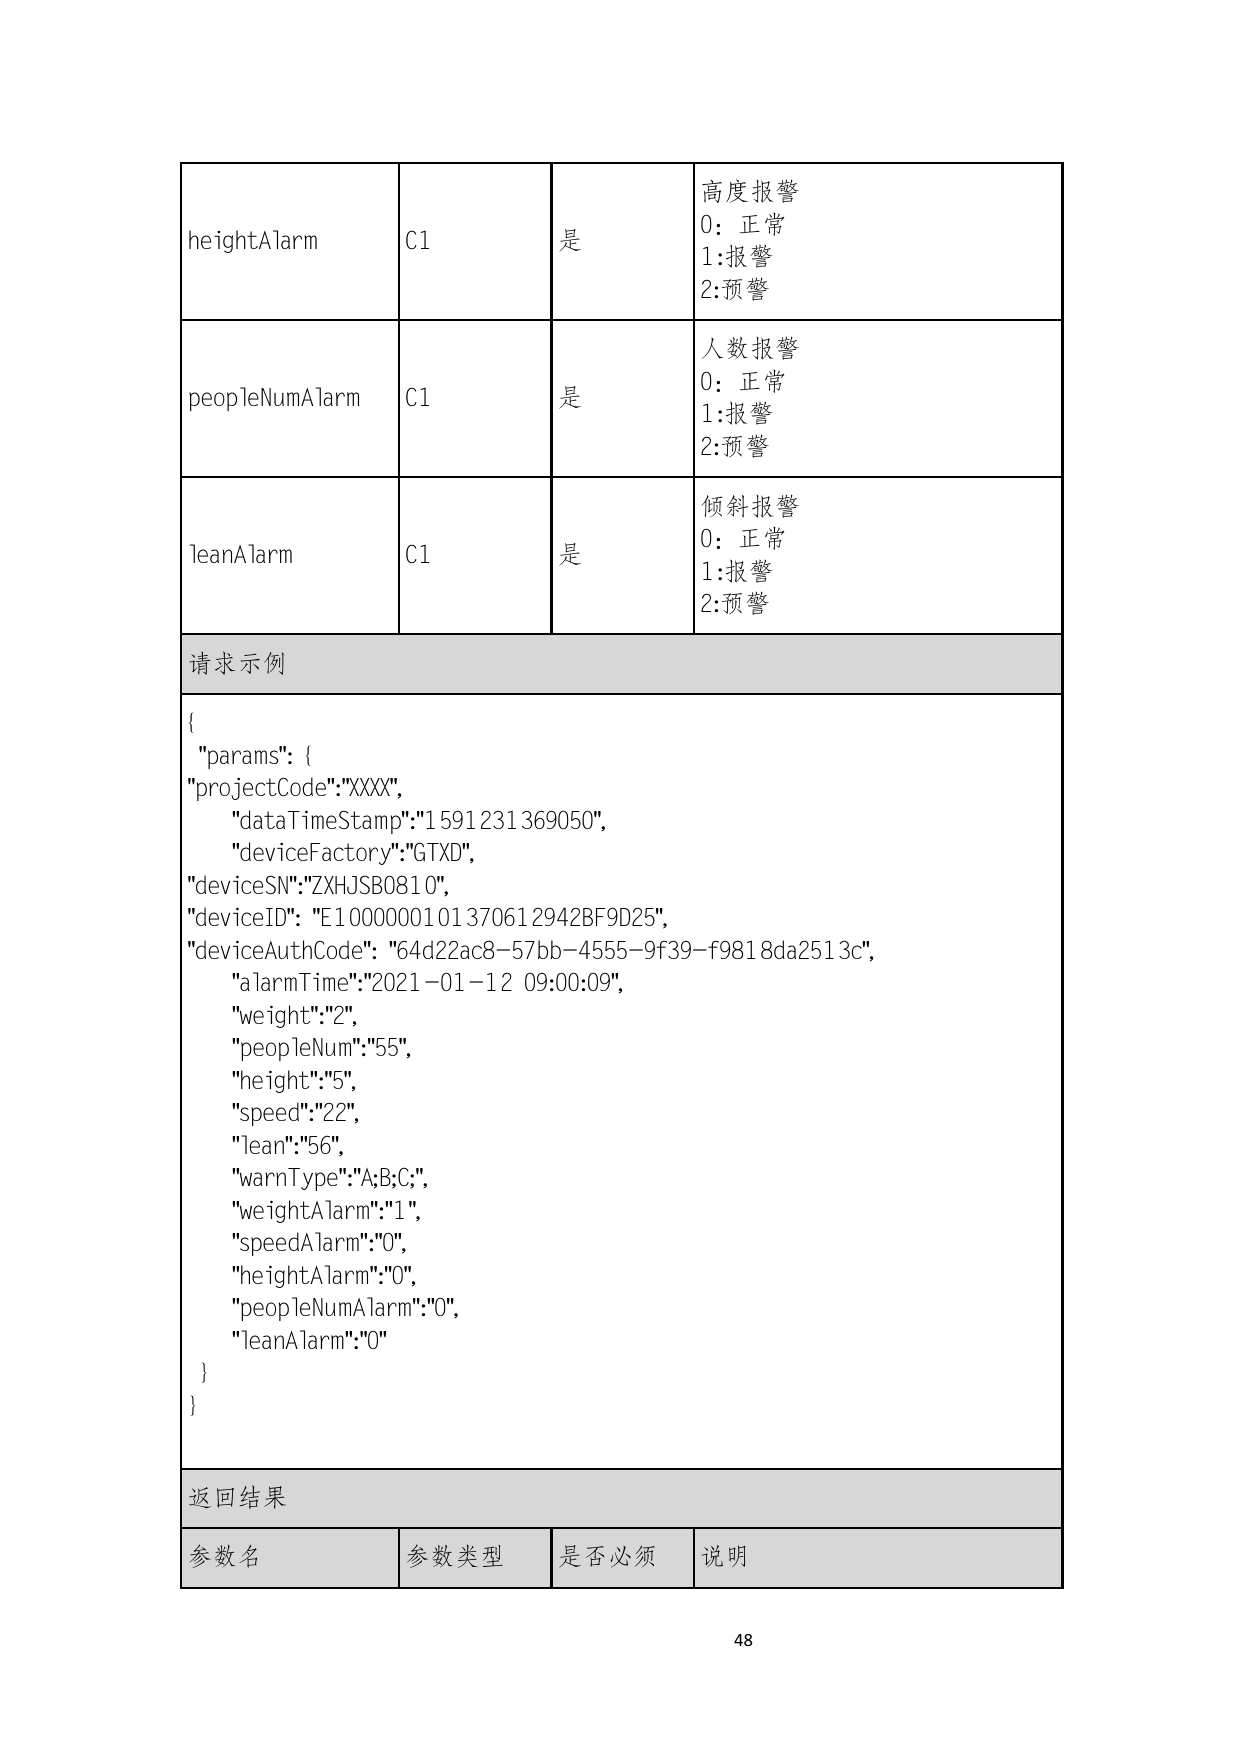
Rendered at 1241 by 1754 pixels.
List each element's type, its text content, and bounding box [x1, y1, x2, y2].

table_cell C1 [400, 478, 550, 633]
table_cell 是 [553, 321, 693, 476]
table_cell 高度报警 0：正常 1:报警 2:预警 [695, 164, 1061, 319]
table_cell 参数类型 [400, 1529, 550, 1587]
table_cell 请求示例 [182, 635, 1061, 693]
table_cell 倾斜报警 0：正常 1:报警 2:预警 [695, 478, 1061, 633]
table_cell 参数名 [182, 1529, 398, 1587]
table_cell { "params": { "projectCode":"XXXX", "dataTimeStamp":"1591231369050", "deviceFactory":"GTXD", "deviceSN":"ZXHJSB0810", "deviceID": "E1000000101370612942BF9D25", "deviceAuthCode": "64d22ac8-57bb-4555-9f39-f9818da2513c", "alarmTime":"2021-01-12 09:00:09", "weight":"2", "peopleNum":"55", "height":"5", "speed":"22", "lean":"56", "warnType":"A;B;C;", "weightAlarm":"1", "speedAlarm":"0", "heightAlarm":"0", "peopleNumAlarm":"0", "leanAlarm":"0" } } [182, 695, 1061, 1467]
table_cell C1 [400, 321, 550, 476]
table_cell 是 [553, 478, 693, 633]
table_cell 人数报警 0：正常 1:报警 2:预警 [695, 321, 1061, 476]
table_cell C1 [400, 164, 550, 319]
table_cell 是 [553, 164, 693, 319]
table_cell 返回结果 [182, 1470, 1061, 1527]
table_cell heightAlarm [182, 164, 398, 319]
table_cell 是否必须 [553, 1529, 693, 1587]
table_cell 说明 [695, 1529, 1061, 1587]
table_cell peopleNumAlarm [182, 321, 398, 476]
table_cell leanAlarm [182, 478, 398, 633]
